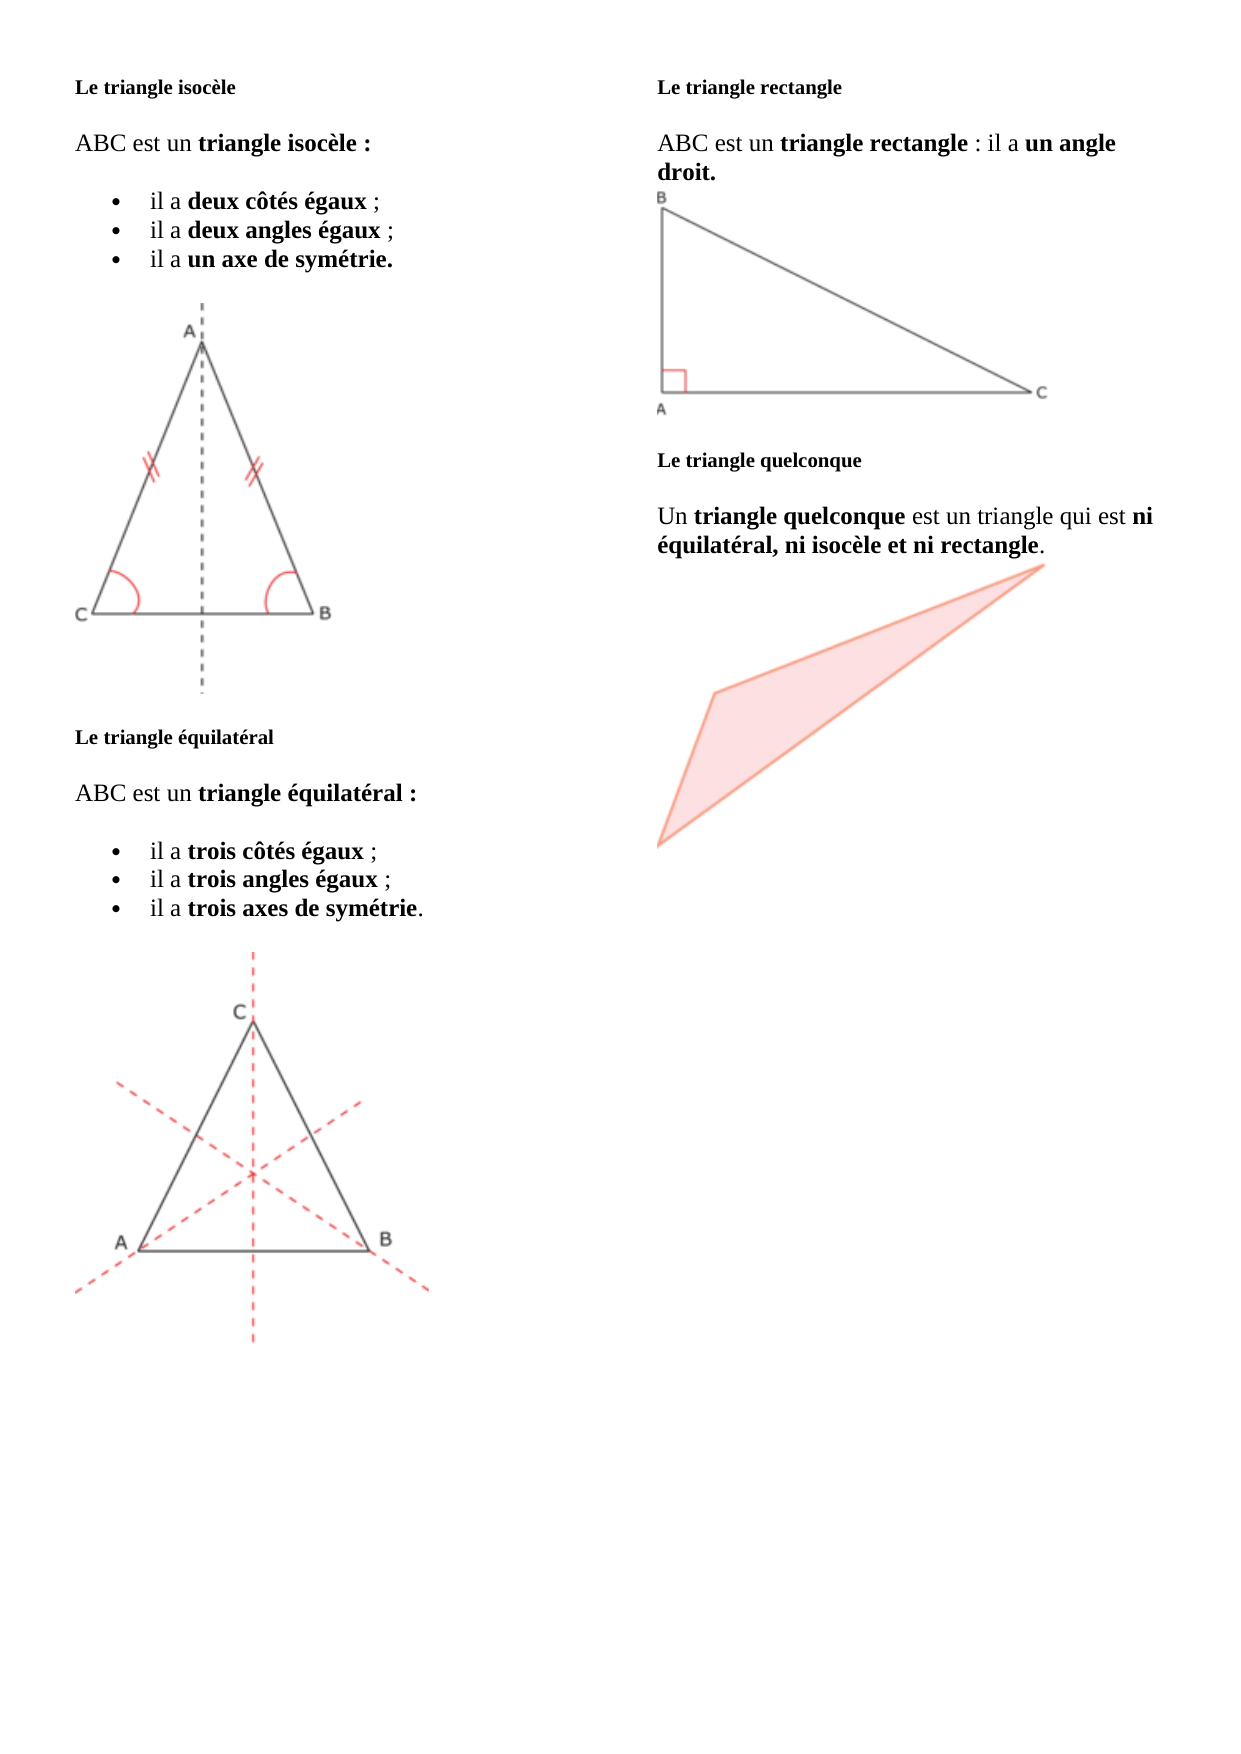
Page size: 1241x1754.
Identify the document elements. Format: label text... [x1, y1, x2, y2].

table_header [74, 302, 438, 695]
list il a trois angles égaux ; [112, 864, 583, 893]
text ABC est un triangle isocèle : [75, 128, 583, 157]
list il a trois axes de symétrie. [112, 893, 583, 922]
text Le triangle équilatéral [75, 724, 583, 749]
text Le triangle isocèle [75, 75, 583, 99]
picture [75, 303, 332, 694]
list il a trois côtés égaux ; [112, 836, 583, 864]
text Le triangle quelconque [657, 448, 1165, 472]
picture [657, 560, 1048, 849]
list il a un axe de symétrie. [112, 244, 583, 272]
text ABC est un triangle rectangle : il a un angle droit. [657, 128, 1165, 186]
table_header [655, 186, 1056, 419]
text ABC est un triangle équilatéral : [75, 778, 583, 807]
table_header [74, 951, 482, 1345]
text Un triangle quelconque est un triangle qui est ni équilatéral, ni isocèle et ni rectangle. [657, 501, 1165, 559]
picture [657, 187, 1048, 418]
list il a deux côtés égaux ; [112, 186, 583, 215]
picture [75, 952, 429, 1344]
table_header [655, 559, 1056, 850]
text Le triangle rectangle [657, 75, 1165, 99]
list il a deux angles égaux ; [112, 215, 583, 244]
